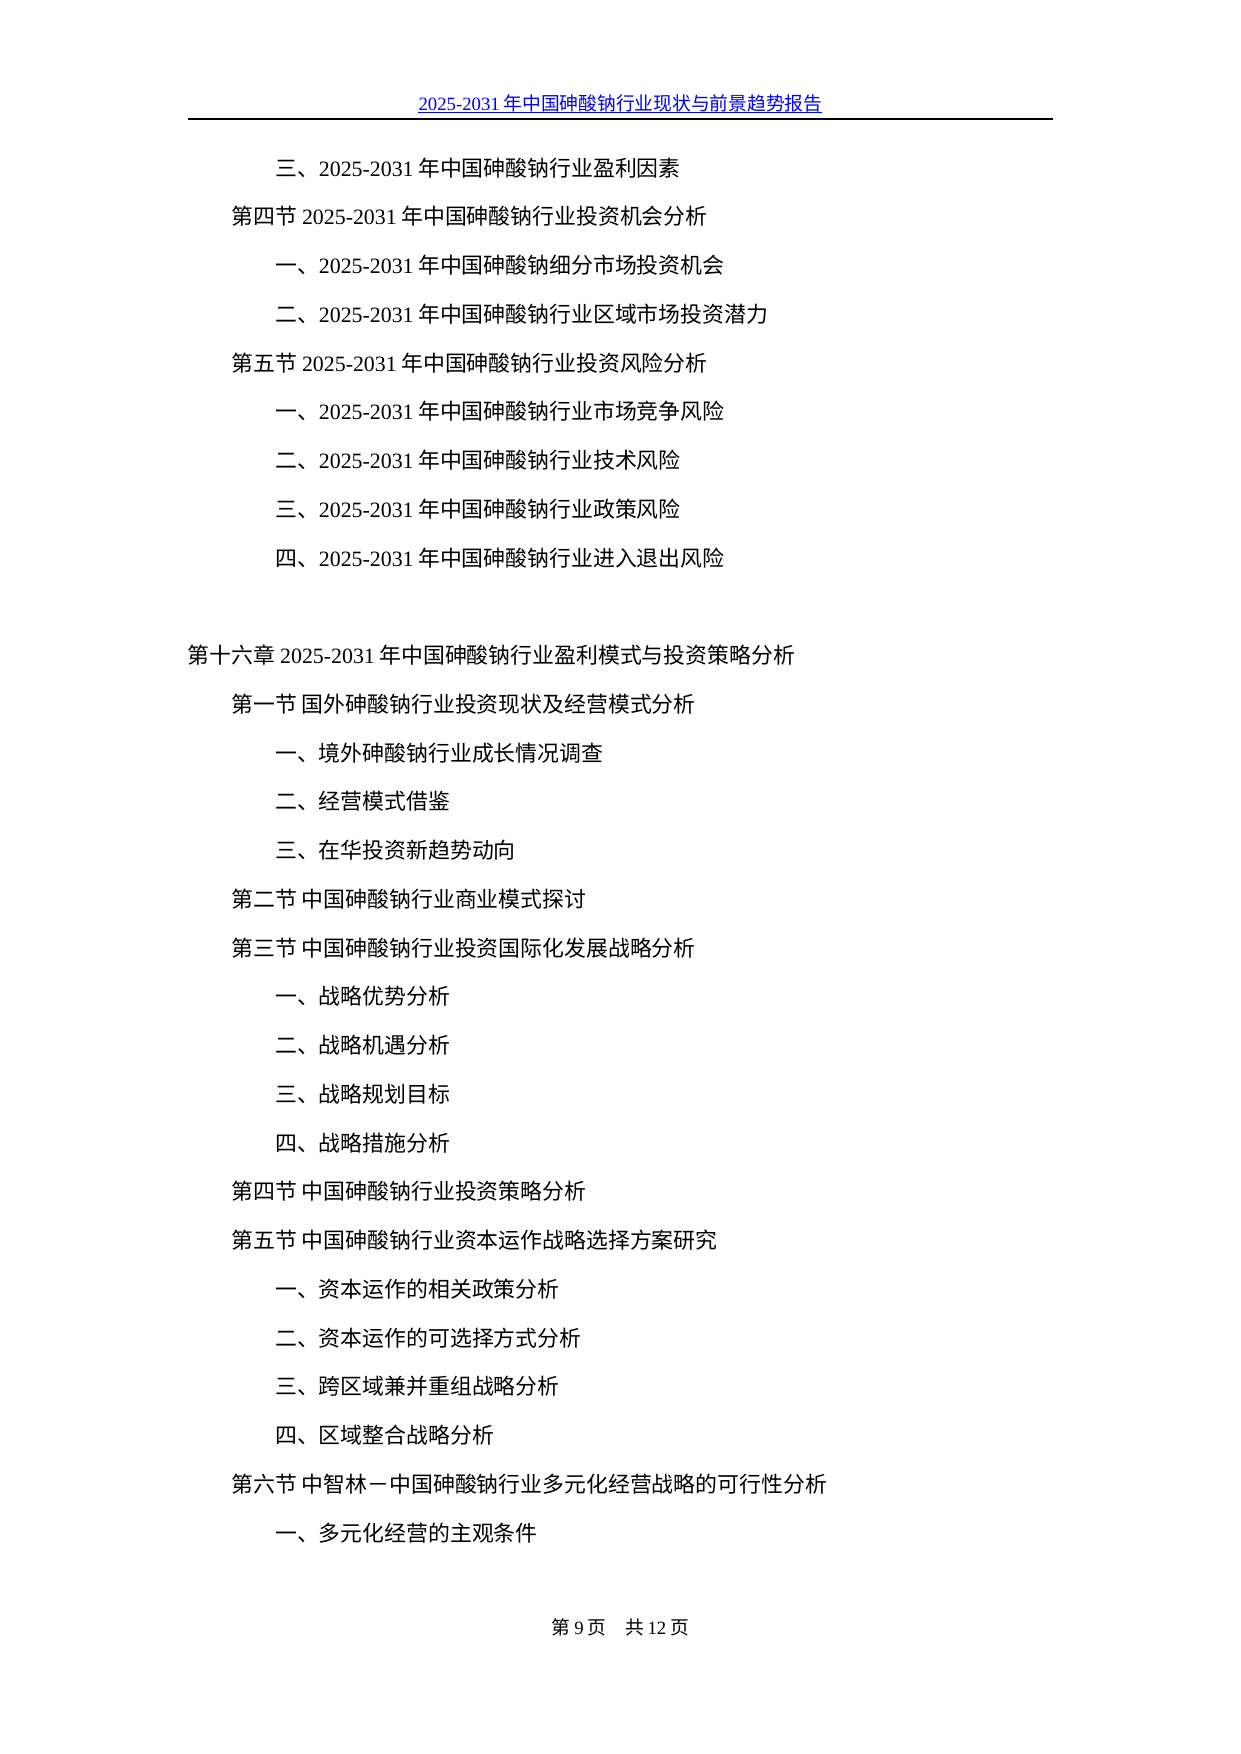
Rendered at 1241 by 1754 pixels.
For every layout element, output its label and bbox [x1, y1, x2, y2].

text [187, 150, 1053, 1548]
